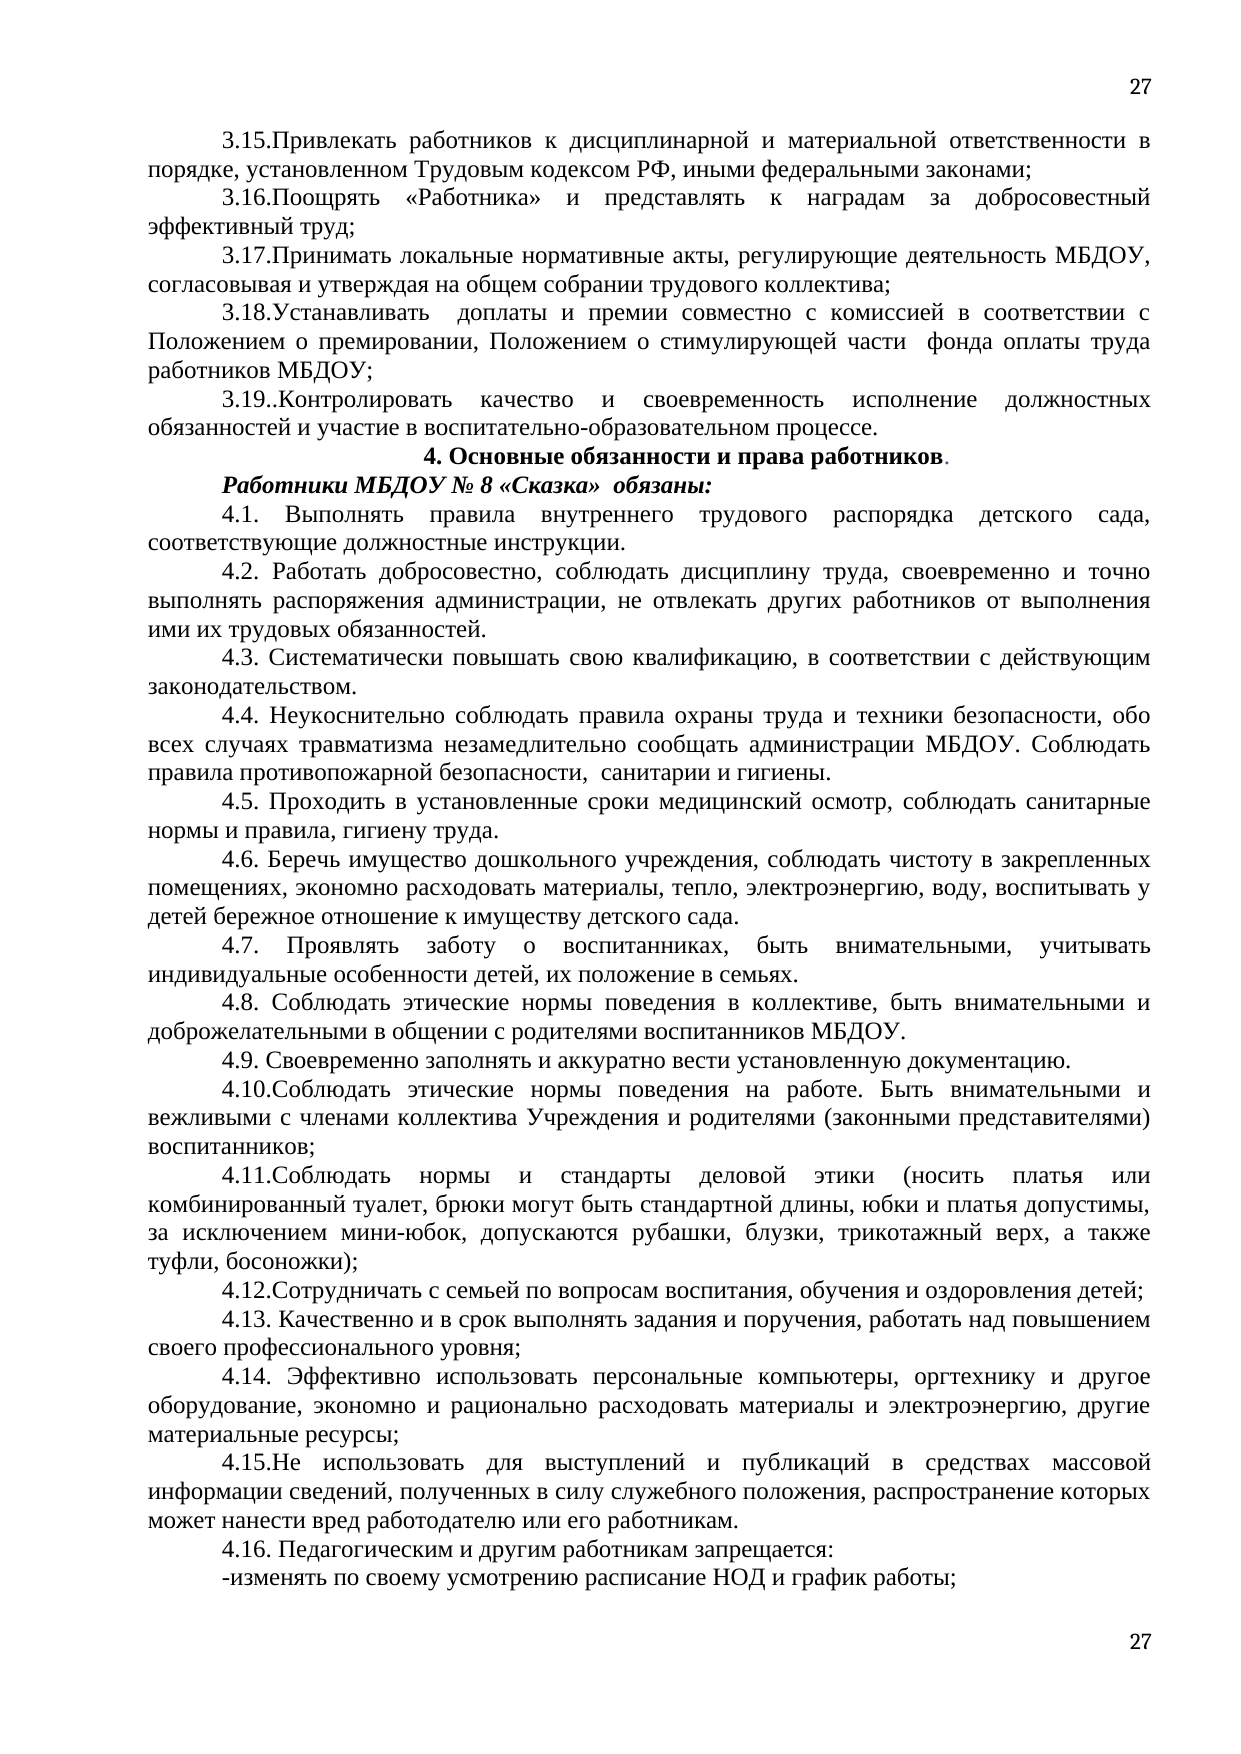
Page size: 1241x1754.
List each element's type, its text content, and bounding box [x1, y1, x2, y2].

text -изменять по своему усмотрению расписание НОД и график работы; [148, 1562, 1152, 1591]
text Работники МБДОУ № 8 «Сказка» обязаны: [148, 470, 1152, 499]
text 4.7. Проявлять заботу о воспитанниках, быть внимательными, учитывать индивидуальные особенности детей, их положение в семьях. [148, 930, 1152, 987]
text 3.16.Поощрять «Работника» и представлять к наградам за добросовестный эффективный труд; [148, 182, 1152, 240]
text 3.19..Контролировать качество и своевременность исполнение должностных обязанностей и участие в воспитательно-образовательном процессе. [148, 384, 1152, 441]
text 4.3. Систематически повышать свою квалификацию, в соответствии с действующим законодательством. [148, 642, 1152, 700]
text 4.6. Беречь имущество дошкольного учреждения, соблюдать чистоту в закрепленных помещениях, экономно расходовать материалы, тепло, электроэнергию, воду, воспитывать у детей бережное отношение к имуществу детского сада. [148, 844, 1152, 930]
text 4.15.Не использовать для выступлений и публикаций в средствах массовой информации сведений, полученных в силу служебного положения, распространение которых может нанести вред работодателю или его работникам. [148, 1447, 1152, 1534]
text 4.4. Неукоснительно соблюдать правила охраны труда и техники безопасности, обо всех случаях травматизма незамедлительно сообщать администрации МБДОУ. Соблюдать правила противопожарной безопасности, санитарии и гигиены. [148, 700, 1152, 786]
text 4.5. Проходить в установленные сроки медицинский осмотр, соблюдать санитарные нормы и правила, гигиену труда. [148, 786, 1152, 844]
text 4.10.Соблюдать этические нормы поведения на работе. Быть внимательными и вежливыми с членами коллектива Учреждения и родителями (законными представителями) воспитанников; [148, 1074, 1152, 1160]
text 3.18.Устанавливать доплаты и премии совместно с комиссией в соответствии с Положением о премировании, Положением о стимулирующей части фонда оплаты труда работников МБДОУ; [148, 297, 1152, 384]
text 4.11.Соблюдать нормы и стандарты деловой этики (носить платья или комбинированный туалет, брюки могут быть стандартной длины, юбки и платья допустимы, за исключением мини-юбок, допускаются рубашки, блузки, трикотажный верх, а также туфли, босоножки); [148, 1160, 1152, 1275]
text 4. Основные обязанности и права работников. [148, 441, 1152, 470]
text 4.1. Выполнять правила внутреннего трудового распорядка детского сада, соответствующие должностные инструкции. [148, 499, 1152, 556]
text 3.17.Принимать локальные нормативные акты, регулирующие деятельность МБДОУ, согласовывая и утверждая на общем собрании трудового коллектива; [148, 240, 1152, 297]
text 4.14. Эффективно использовать персональные компьютеры, оргтехнику и другое оборудование, экономно и рационально расходовать материалы и электроэнергию, другие материальные ресурсы; [148, 1361, 1152, 1447]
text 4.12.Сотрудничать с семьей по вопросам воспитания, обучения и оздоровления детей; [148, 1275, 1152, 1304]
text 4.9. Своевременно заполнять и аккуратно вести установленную документацию. [148, 1045, 1152, 1074]
text 4.2. Работать добросовестно, соблюдать дисциплину труда, своевременно и точно выполнять распоряжения администрации, не отвлекать других работников от выполнения ими их трудовых обязанностей. [148, 556, 1152, 642]
text 4.13. Качественно и в срок выполнять задания и поручения, работать над повышением своего профессионального уровня; [148, 1304, 1152, 1361]
text 4.16. Педагогическим и другим работникам запрещается: [148, 1534, 1152, 1562]
text 4.8. Соблюдать этические нормы поведения в коллективе, быть внимательными и доброжелательными в общении с родителями воспитанников МБДОУ. [148, 987, 1152, 1045]
text 3.15.Привлекать работников к дисциплинарной и материальной ответственности в порядке, установленном Трудовым кодексом РФ, иными федеральными законами; [148, 125, 1152, 182]
